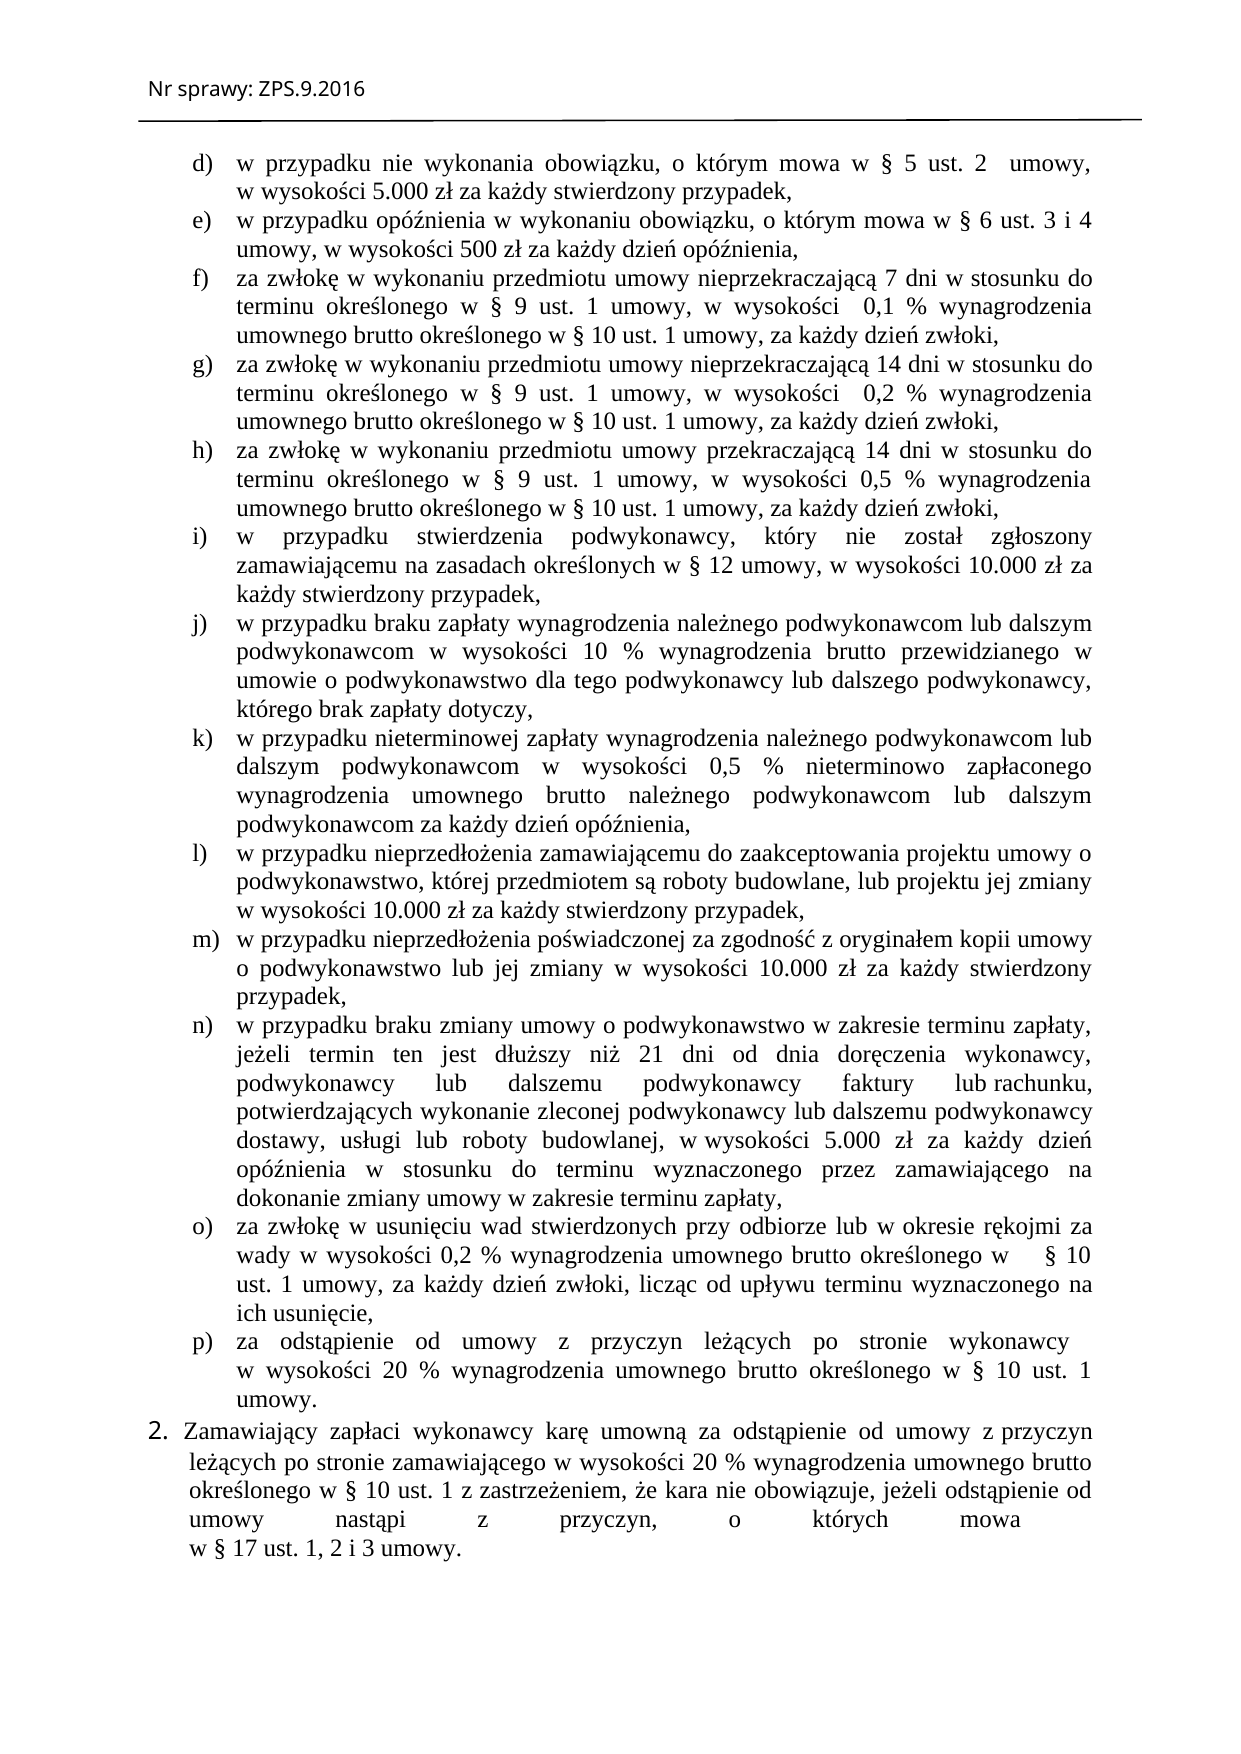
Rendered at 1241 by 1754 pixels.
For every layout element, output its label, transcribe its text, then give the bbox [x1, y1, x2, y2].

list w przypadku nieterminowej zapłaty wynagrodzenia należnego podwykonawcom lub dalszym podwykonawcom w wysokości 0,5 % nieterminowo zapłaconego wynagrodzenia umownego brutto należnego podwykonawcom lub dalszym podwykonawcom za każdy dzień opóźnienia, [192, 723, 1093, 838]
list za zwłokę w wykonaniu przedmiotu umowy nieprzekraczającą 7 dni w stosunku do terminu określonego w § 9 ust. 1 umowy, w wysokości 0,1 % wynagrodzenia umownego brutto określonego w § 10 ust. 1 umowy, za każdy dzień zwłoki, [192, 263, 1093, 349]
list w przypadku nie wykonania obowiązku, o którym mowa w § 5 ust. 2 umowy, w wysokości 5.000 zł za każdy stwierdzony przypadek, [192, 148, 1093, 205]
list w przypadku braku zmiany umowy o podwykonawstwo w zakresie terminu zapłaty, jeżeli termin ten jest dłuższy niż 21 dni od dnia doręczenia wykonawcy, podwykonawcy lub dalszemu podwykonawcy faktury lub rachunku, potwierdzających wykonanie zleconej podwykonawcy lub dalszemu podwykonawcy dostawy, usługi lub roboty budowlanej, w wysokości 5.000 zł za każdy dzień opóźnienia w stosunku do terminu wyznaczonego przez zamawiającego na dokonanie zmiany umowy w zakresie terminu zapłaty, [192, 1010, 1093, 1211]
list za zwłokę w usunięciu wad stwierdzonych przy odbiorze lub w okresie rękojmi za wady w wysokości 0,2 % wynagrodzenia umownego brutto określonego w § 10 ust. 1 umowy, za każdy dzień zwłoki, licząc od upływu terminu wyznaczonego na ich usunięcie, [192, 1211, 1093, 1326]
list w przypadku opóźnienia w wykonaniu obowiązku, o którym mowa w § 6 ust. 3 i 4 umowy, w wysokości 500 zł za każdy dzień opóźnienia, [192, 205, 1093, 263]
list za odstąpienie od umowy z przyczyn leżących po stronie wykonawcy w wysokości 20 % wynagrodzenia umownego brutto określonego w § 10 ust. 1 umowy. [192, 1326, 1093, 1413]
list za zwłokę w wykonaniu przedmiotu umowy przekraczającą 14 dni w stosunku do terminu określonego w § 9 ust. 1 umowy, w wysokości 0,5 % wynagrodzenia umownego brutto określonego w § 10 ust. 1 umowy, za każdy dzień zwłoki, [192, 435, 1093, 521]
list w przypadku braku zapłaty wynagrodzenia należnego podwykonawcom lub dalszym podwykonawcom w wysokości 10 % wynagrodzenia brutto przewidzianego w umowie o podwykonawstwo dla tego podwykonawcy lub dalszego podwykonawcy, którego brak zapłaty dotyczy, [192, 608, 1093, 723]
list w przypadku nieprzedłożenia poświadczonej za zgodność z oryginałem kopii umowy o podwykonawstwo lub jej zmiany w wysokości 10.000 zł za każdy stwierdzony przypadek, [192, 924, 1093, 1010]
list za zwłokę w wykonaniu przedmiotu umowy nieprzekraczającą 14 dni w stosunku do terminu określonego w § 9 ust. 1 umowy, w wysokości 0,2 % wynagrodzenia umownego brutto określonego w § 10 ust. 1 umowy, za każdy dzień zwłoki, [192, 349, 1093, 435]
list Zamawiający zapłaci wykonawcy karę umowną za odstąpienie od umowy z przyczyn leżących po stronie zamawiającego w wysokości 20 % wynagrodzenia umownego brutto określonego w § 10 ust. 1 z zastrzeżeniem, że kara nie obowiązuje, jeżeli odstąpienie od umowy nastąpi z przyczyn, o których mowa w § 17 ust. 1, 2 i 3 umowy. [148, 1413, 1093, 1562]
list w przypadku stwierdzenia podwykonawcy, który nie został zgłoszony zamawiającemu na zasadach określonych w § 12 umowy, w wysokości 10.000 zł za każdy stwierdzony przypadek, [192, 521, 1093, 608]
list w przypadku nieprzedłożenia zamawiającemu do zaakceptowania projektu umowy o podwykonawstwo, której przedmiotem są roboty budowlane, lub projektu jej zmiany w wysokości 10.000 zł za każdy stwierdzony przypadek, [192, 838, 1093, 924]
